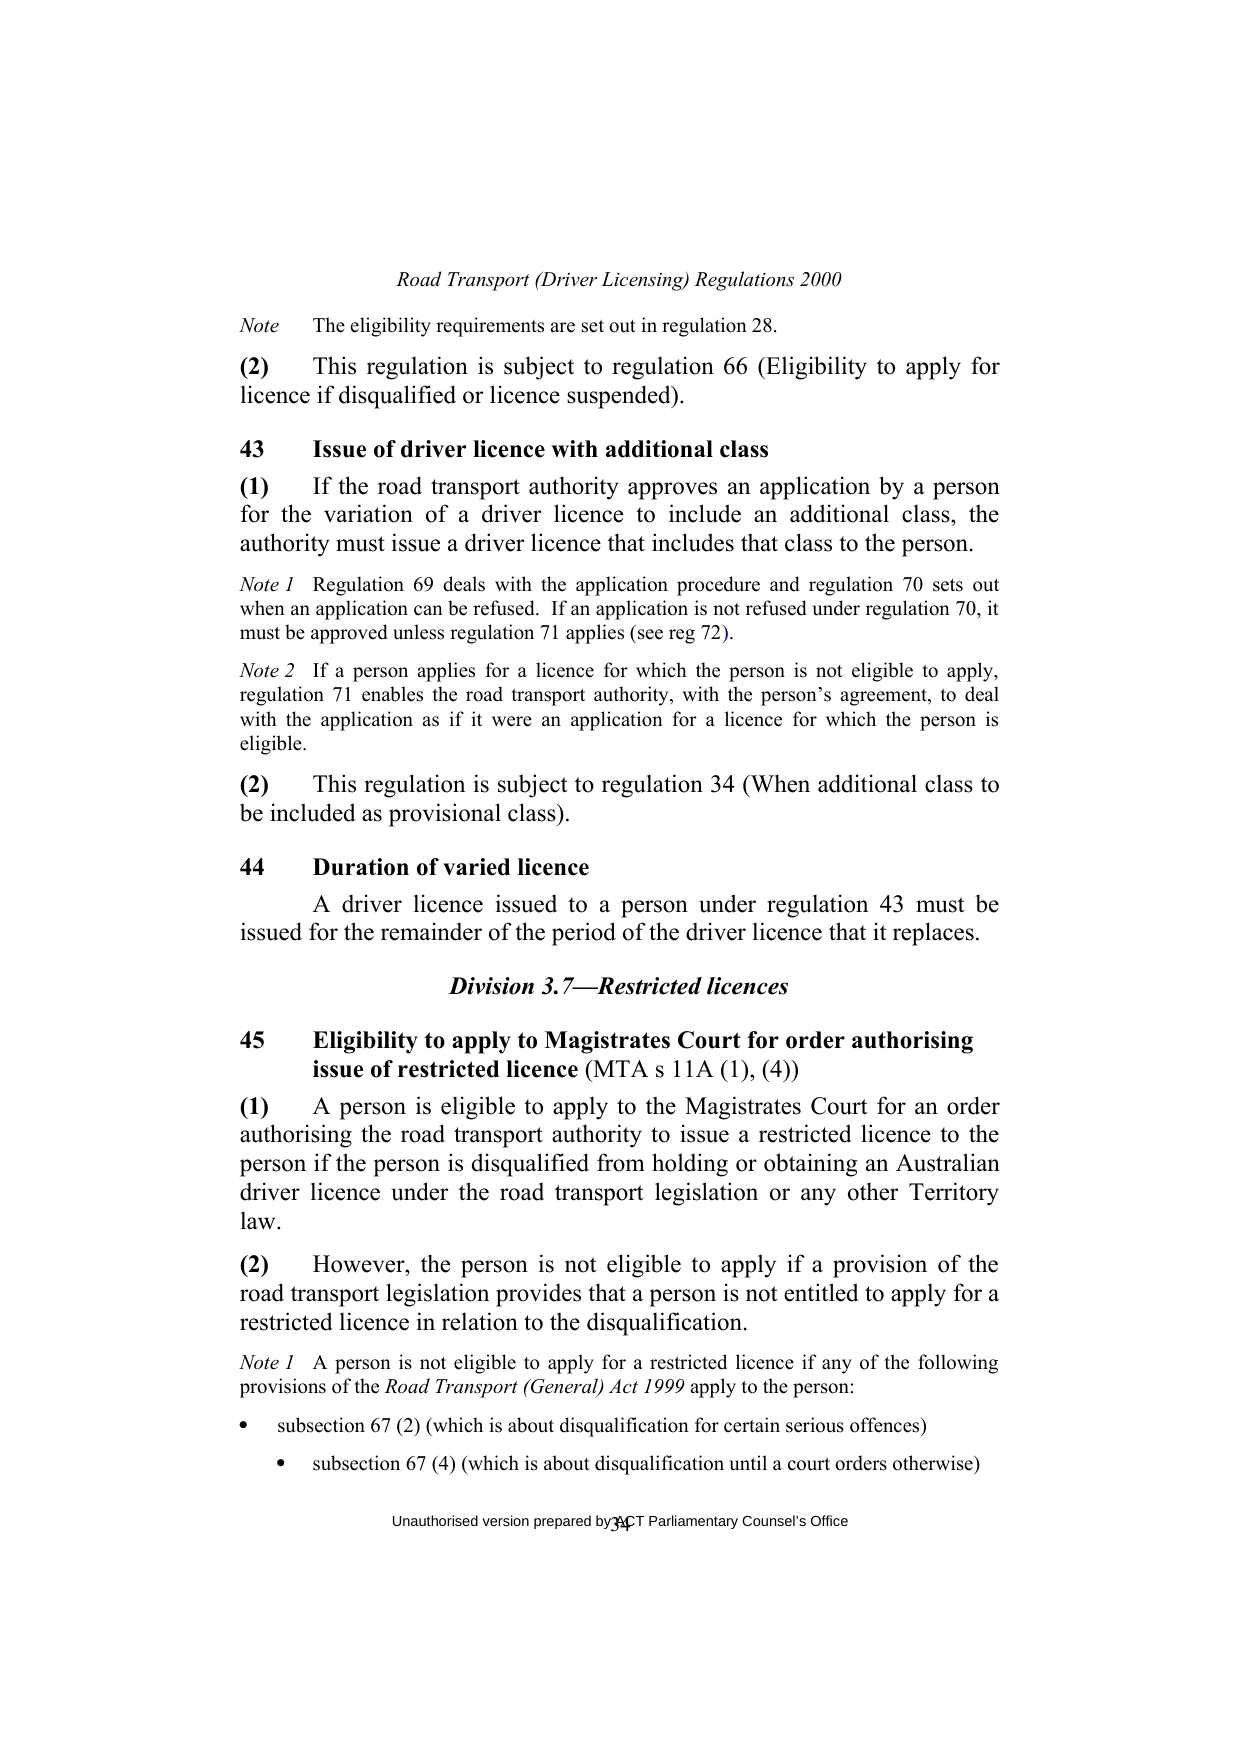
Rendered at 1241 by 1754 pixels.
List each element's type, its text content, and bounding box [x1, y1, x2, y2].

list A driver licence issued to a person under regulation 43 must be issued for the remainder of the period of the driver licence that it replaces. [239, 889, 1001, 946]
list 45 Eligibility to apply to Magistrates Court for order authorising issue of restricted licence (MTA s 11A (1), (4)) [239, 1025, 1001, 1082]
list (1) A person is eligible to apply to the Magistrates Court for an order authorising the road transport authority to issue a restricted licence to the person if the person is disqualified from holding or obtaining an Australian driver licence under the road transport legislation or any other Territory law. [239, 1091, 1001, 1234]
list 43 Issue of driver licence with additional class [239, 434, 1001, 462]
list 44 Duration of varied licence [239, 852, 1001, 880]
list (1) If the road transport authority approves an application by a person for the variation of a driver licence to include an additional class, the authority must issue a driver licence that includes that class to the person. [239, 471, 1001, 557]
list subsection 67 (2) (which is about disqualification for certain serious offences) [239, 1413, 1001, 1437]
list (2) However, the person is not eligible to apply if a provision of the road transport legislation provides that a person is not entitled to apply for a restricted licence in relation to the disqualification. [239, 1249, 1001, 1335]
list Note 1 Regulation 69 deals with the application procedure and regulation 70 sets out when an application can be refused. If an application is not refused under regulation 70, it must be approved unless regulation 71 applies (see reg 72). [239, 572, 1001, 644]
list Division 3.7—Restricted licences [239, 971, 1001, 1000]
list Note 1 A person is not eligible to apply for a restricted licence if any of the following provisions of the Road Transport (General) Act 1999 apply to the person: [239, 1350, 1001, 1398]
list Note 2 If a person applies for a licence for which the person is not eligible to apply, regulation 71 enables the road transport authority, with the person’s agreement, to deal with the application as if it were an application for a licence for which the person is eligible. [239, 658, 1001, 754]
list (2) This regulation is subject to regulation 66 (Eligibility to apply for licence if disqualified or licence suspended). [239, 351, 1001, 409]
list subsection 67 (4) (which is about disqualification until a court orders otherwise) [277, 1451, 1001, 1475]
list (2) This regulation is subject to regulation 34 (When additional class to be included as provisional class). [239, 769, 1001, 827]
list Note The eligibility requirements are set out in regulation 28. [239, 312, 1001, 337]
